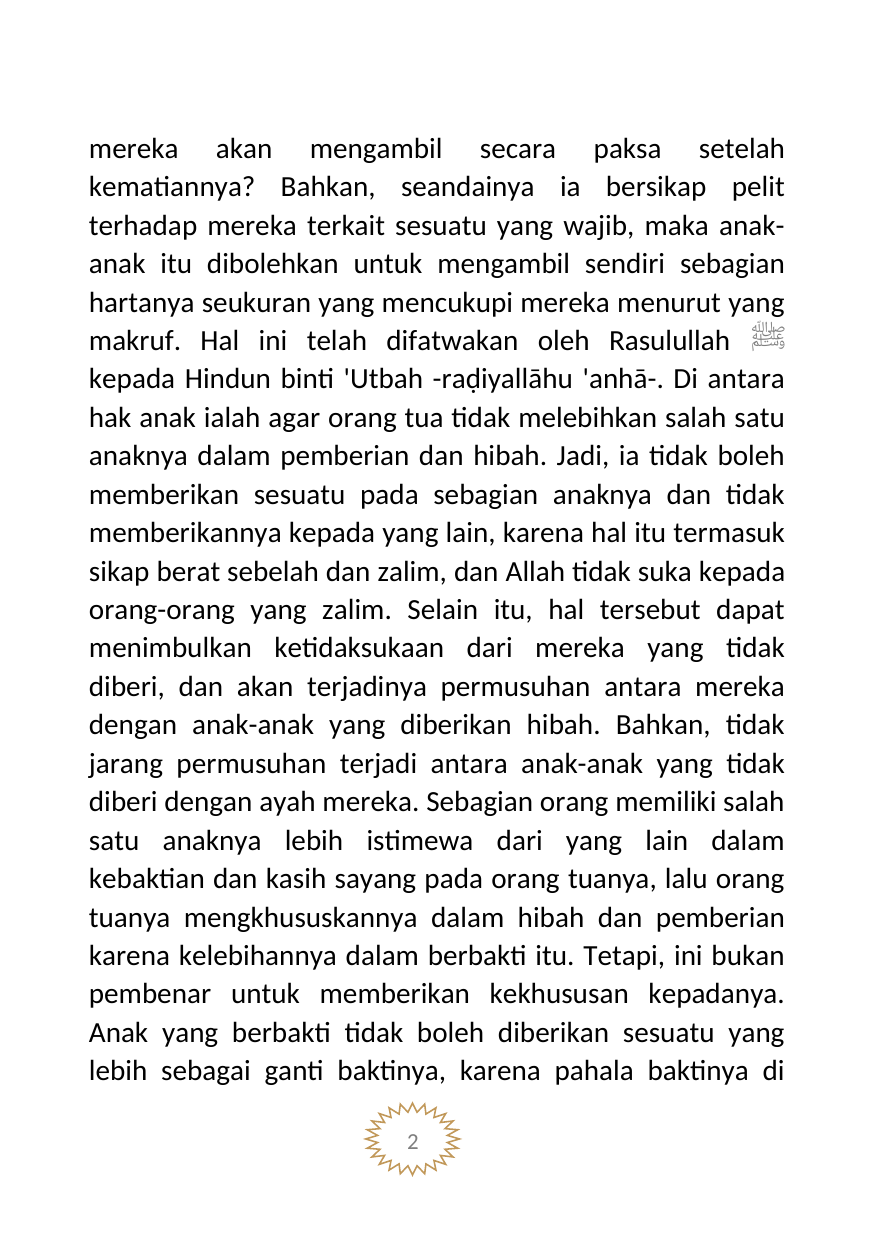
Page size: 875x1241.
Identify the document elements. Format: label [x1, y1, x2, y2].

text [89, 130, 785, 1088]
